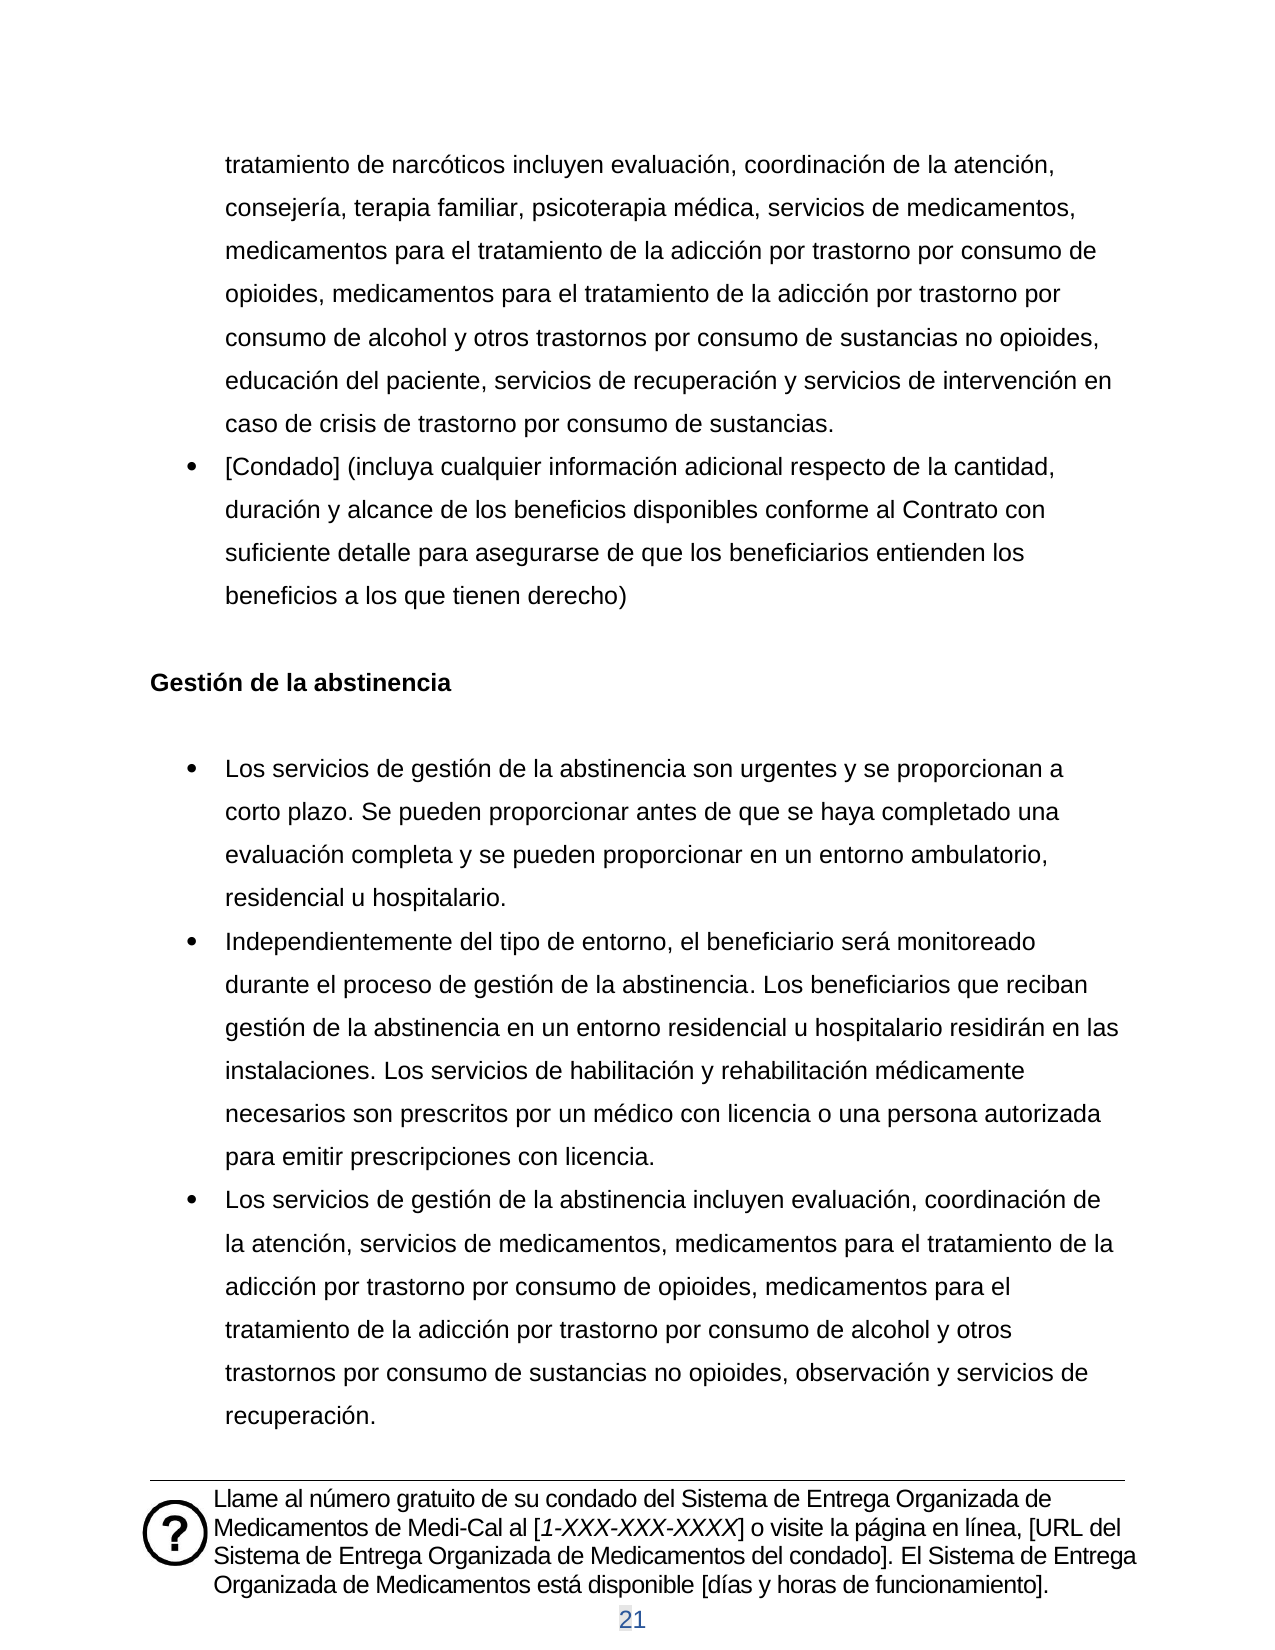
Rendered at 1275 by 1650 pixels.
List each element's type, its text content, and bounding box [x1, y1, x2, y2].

list Independientemente del tipo de entorno, el beneficiario será monitoreado durante el proceso de gestión de la abstinencia. Los beneficiarios que reciban gestión de la abstinencia en un entorno residencial u hospitalario residirán en las instalaciones. Los servicios de habilitación y rehabilitación médicamente necesarios son prescritos por un médico con licencia o una persona autorizada para emitir prescripciones con licencia. [187, 926, 1125, 1171]
picture [142, 1500, 208, 1566]
text Gestión de la abstinencia [150, 668, 1125, 696]
list Los servicios de gestión de la abstinencia son urgentes y se proporcionan a corto plazo. Se pueden proporcionar antes de que se haya completado una evaluación completa y se pueden proporcionar en un entorno ambulatorio, residencial u hospitalario. [187, 754, 1125, 912]
list Los servicios de gestión de la abstinencia incluyen evaluación, coordinación de la atención, servicios de medicamentos, medicamentos para el tratamiento de la adicción por trastorno por consumo de opioides, medicamentos para el tratamiento de la adicción por trastorno por consumo de alcohol y otros trastornos por consumo de sustancias no opioides, observación y servicios de recuperación. [187, 1185, 1125, 1430]
list [Condado] (incluya cualquier información adicional respecto de la cantidad, duración y alcance de los beneficios disponibles conforme al Contrato con suficiente detalle para asegurarse de que los beneficiarios entienden los beneficios a los que tienen derecho) [187, 452, 1125, 610]
